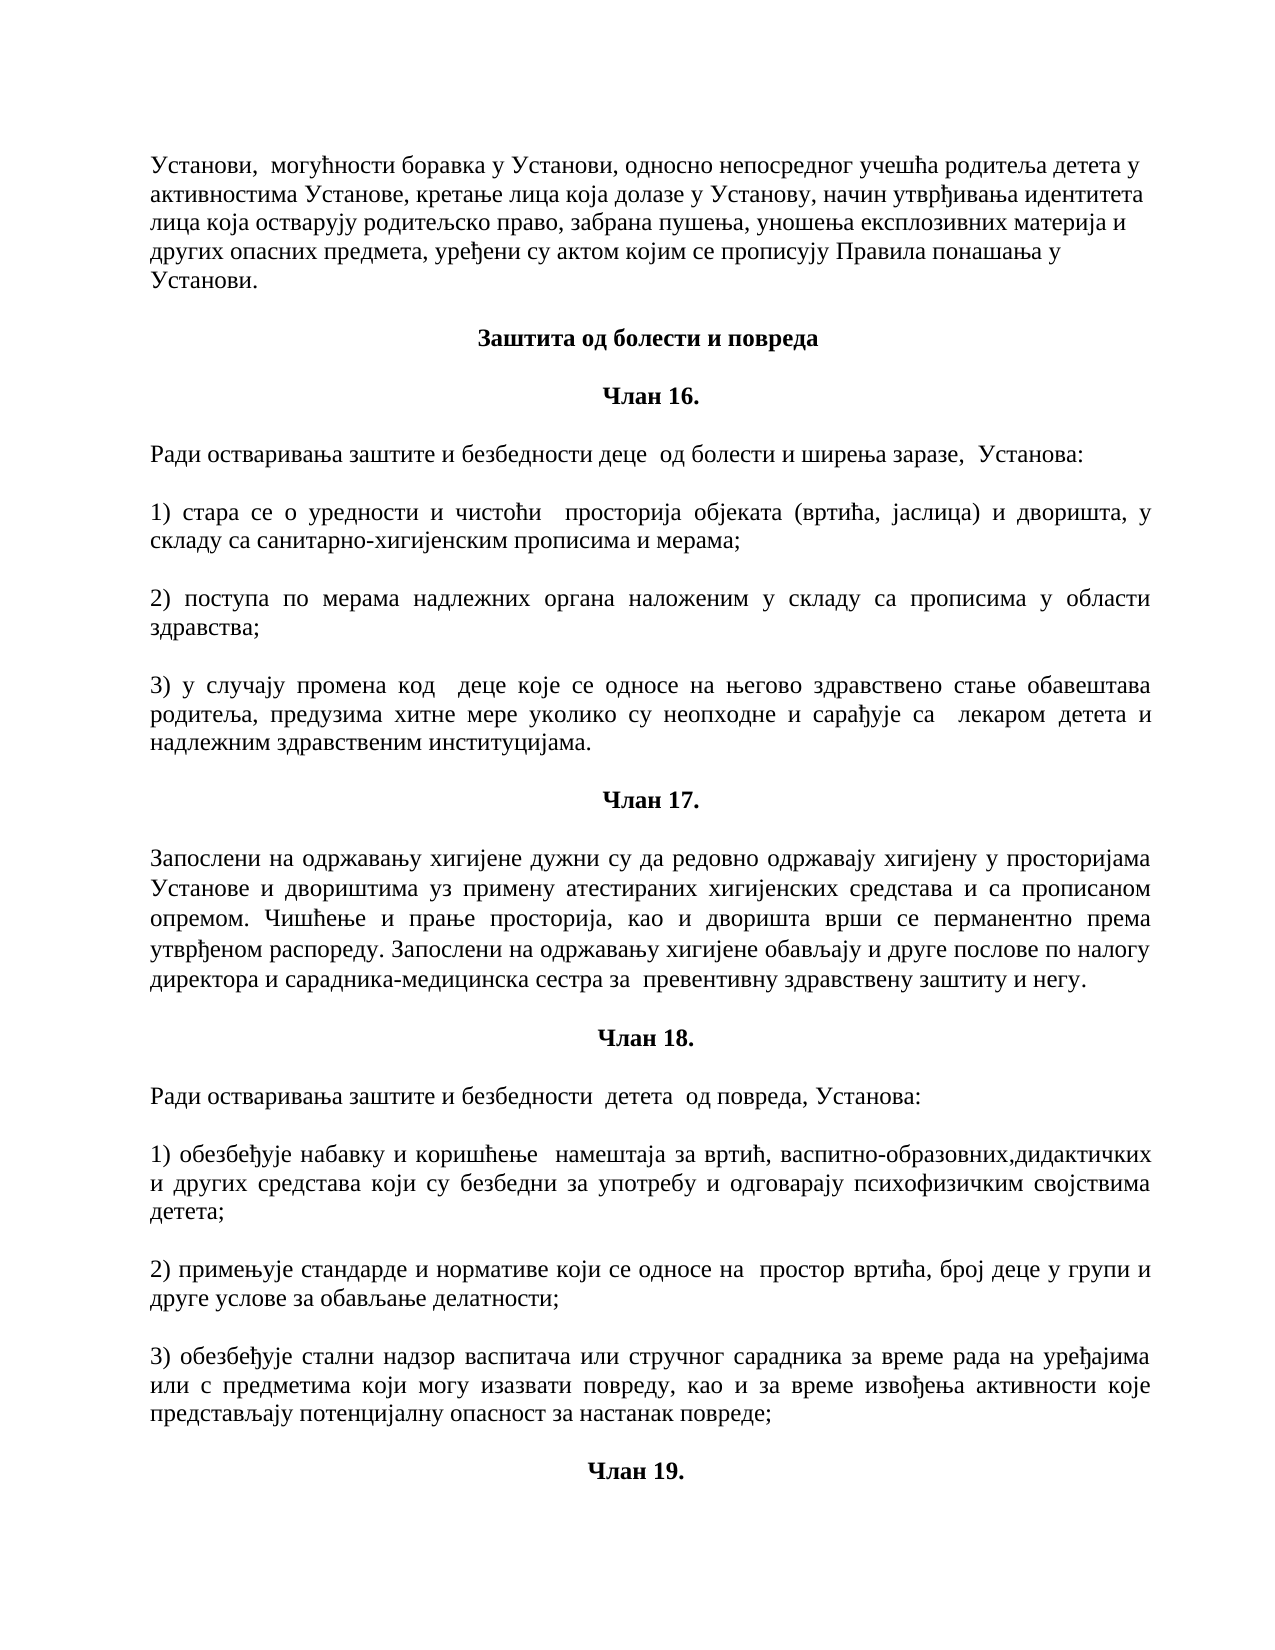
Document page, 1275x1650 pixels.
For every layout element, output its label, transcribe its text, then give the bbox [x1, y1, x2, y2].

text 1) стара се о уредности и чистоћи просторија објеката (вртића, јаслица) и дворишта, у складу са санитарно-хигијенским прописима и мерама; [150, 497, 1152, 554]
text Ради остваривања заштите и безбедности деце од болести и ширења заразе, Установа: [150, 439, 1152, 467]
text Члан 16. [150, 381, 1152, 409]
text 2) примењује стандарде и нормативе који се односе на простор вртића, број деце у групи и друге услове за обављање делатности; [150, 1254, 1152, 1312]
text Члан 18. [150, 1023, 1152, 1052]
text Запослени на одржавању хигијене дужни су да редовно одржавају хигијену у просторијама Установе и двориштима уз примену атестираних хигијенских средстава и са прописаном опремом. Чишћење и прање просторија, као и дворишта врши се перманентно према утврђеном распореду. Запослени на одржавању хигијене обављају и друге послове по налогу директора и сарадника-медицинска сестра за превентивну здравствену заштиту и негу. [150, 843, 1152, 992]
text 3) обезбеђује стални надзор васпитача или стручног сарадника за време рада на уређајима или с предметима који могу изазвати повреду, као и за време извођења активности које представљају потенцијалну опасност за настанак повреде; [150, 1341, 1152, 1427]
text 1) обезбеђује набавку и коришћење намештаја за вртић, васпитно-образовних,дидактичких и других средстава који су безбедни за употребу и одговарају психофизичким својствима детета; [150, 1139, 1152, 1225]
text 3) у случају промена код деце које се односе на његово здравствено стање обавештава родитеља, предузима хитне мере уколико су неопходне и сарађује са лекаром детета и надлежним здравственим институцијама. [150, 670, 1152, 756]
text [150, 150, 1152, 294]
text Ради остваривања заштите и безбедности детета од повреда, Установа: [150, 1081, 1152, 1110]
text Члан 19. [150, 1456, 1152, 1485]
text Заштита од болести и повреда [150, 323, 1152, 352]
text Члан 17. [150, 785, 1152, 814]
text 2) поступа по мерама надлежних органа наложеним у складу са прописима у области здравства; [150, 583, 1152, 641]
